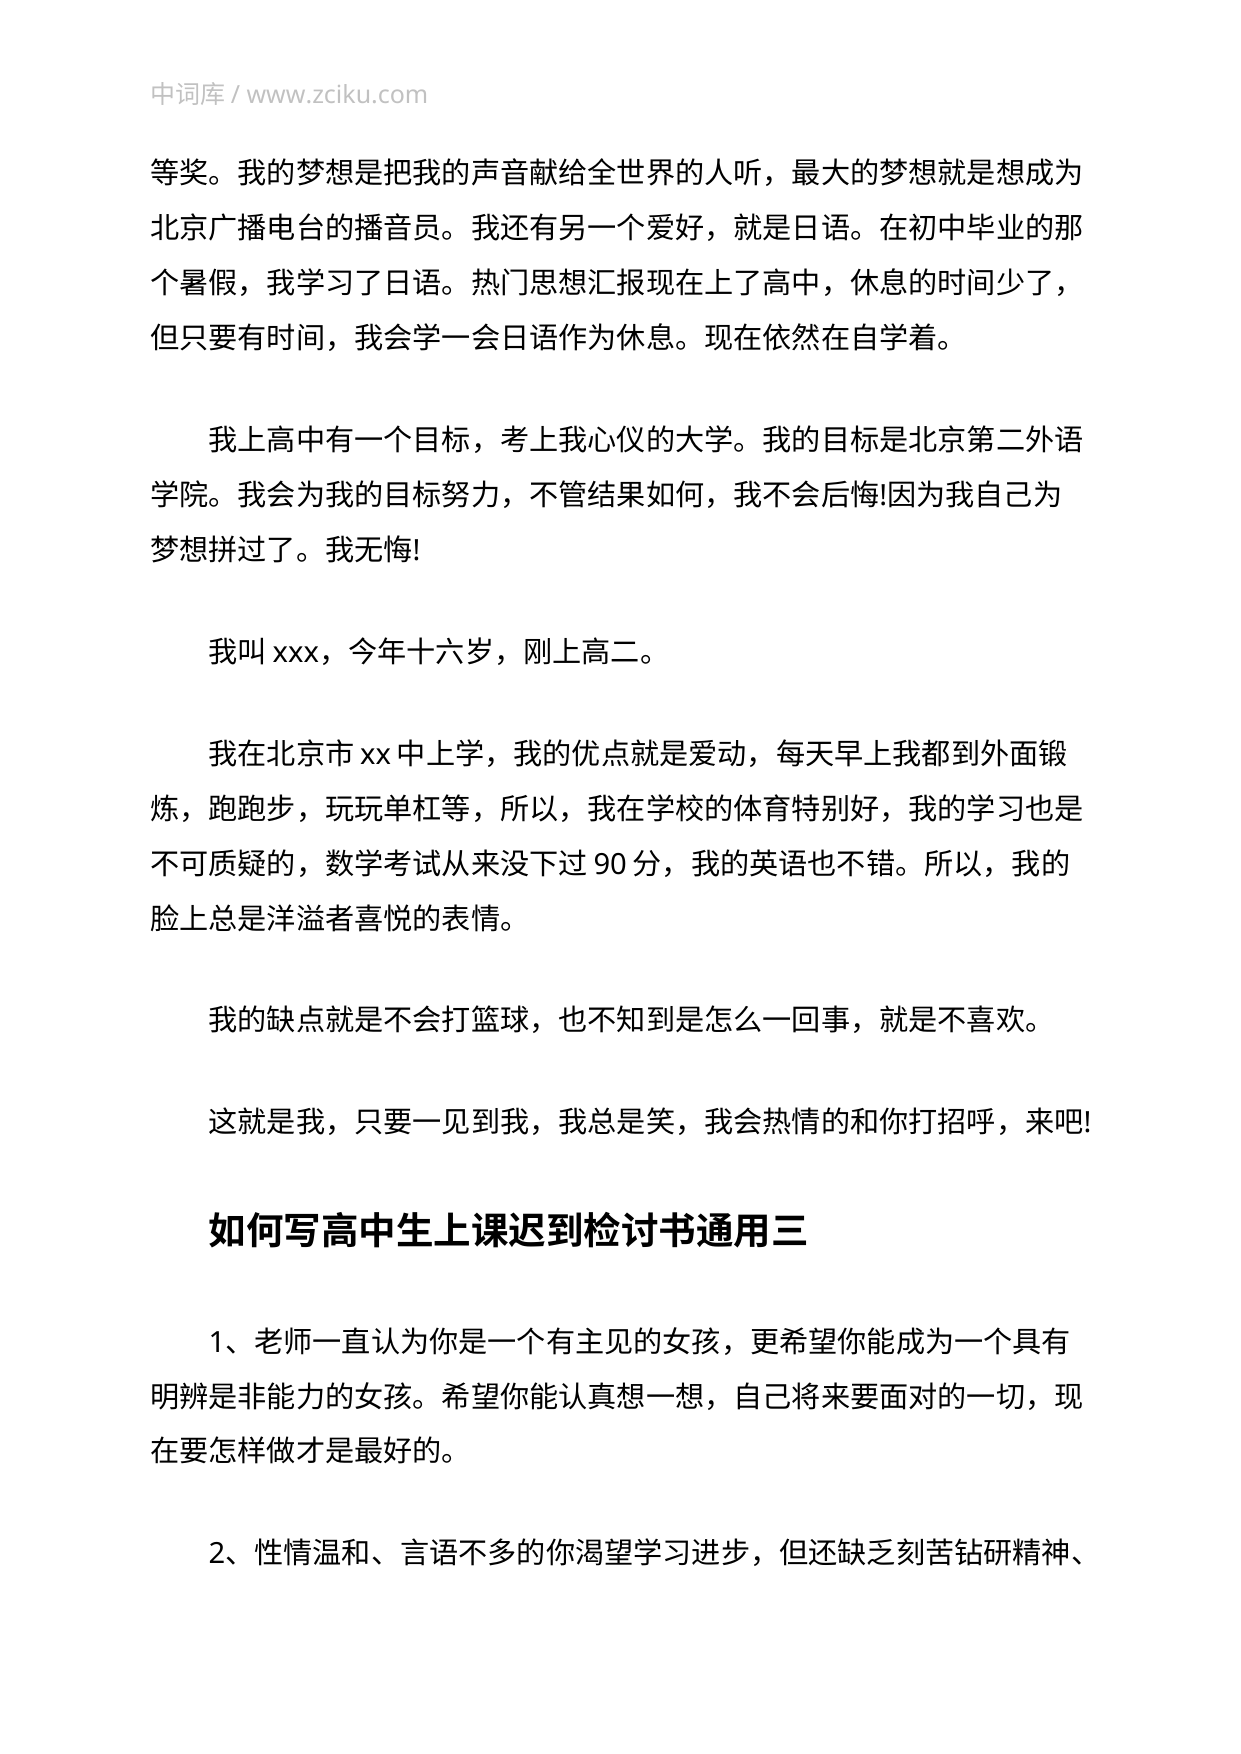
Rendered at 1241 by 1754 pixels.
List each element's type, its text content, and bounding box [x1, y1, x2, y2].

text 1、老师一直认为你是一个有主见的女孩，更希望你能成为一个具有明辨是非能力的女孩。希望你能认真想一想，自己将来要面对的一切，现在要怎样做才是最好的。 [150, 1318, 1090, 1470]
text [150, 1530, 1090, 1572]
text 我上高中有一个目标，考上我心仪的大学。我的目标是北京第二外语学院。我会为我的目标努力，不管结果如何，我不会后悔!因为我自己为梦想拼过了。我无悔! [150, 416, 1090, 569]
text 我在北京市xx中上学，我的优点就是爱动，每天早上我都到外面锻炼，跑跑步，玩玩单杠等，所以，我在学校的体育特别好，我的学习也是不可质疑的，数学考试从来没下过90分，我的英语也不错。所以，我的脸上总是洋溢者喜悦的表情。 [150, 730, 1090, 937]
text 如何写高中生上课迟到检讨书通用三 [150, 1201, 1090, 1255]
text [150, 150, 1090, 357]
text 我叫xxx，今年十六岁，刚上高二。 [150, 628, 1090, 671]
text 这就是我，只要一见到我，我总是笑，我会热情的和你打招呼，来吧! [150, 1099, 1090, 1141]
text 我的缺点就是不会打篮球，也不知到是怎么一回事，就是不喜欢。 [150, 997, 1090, 1039]
